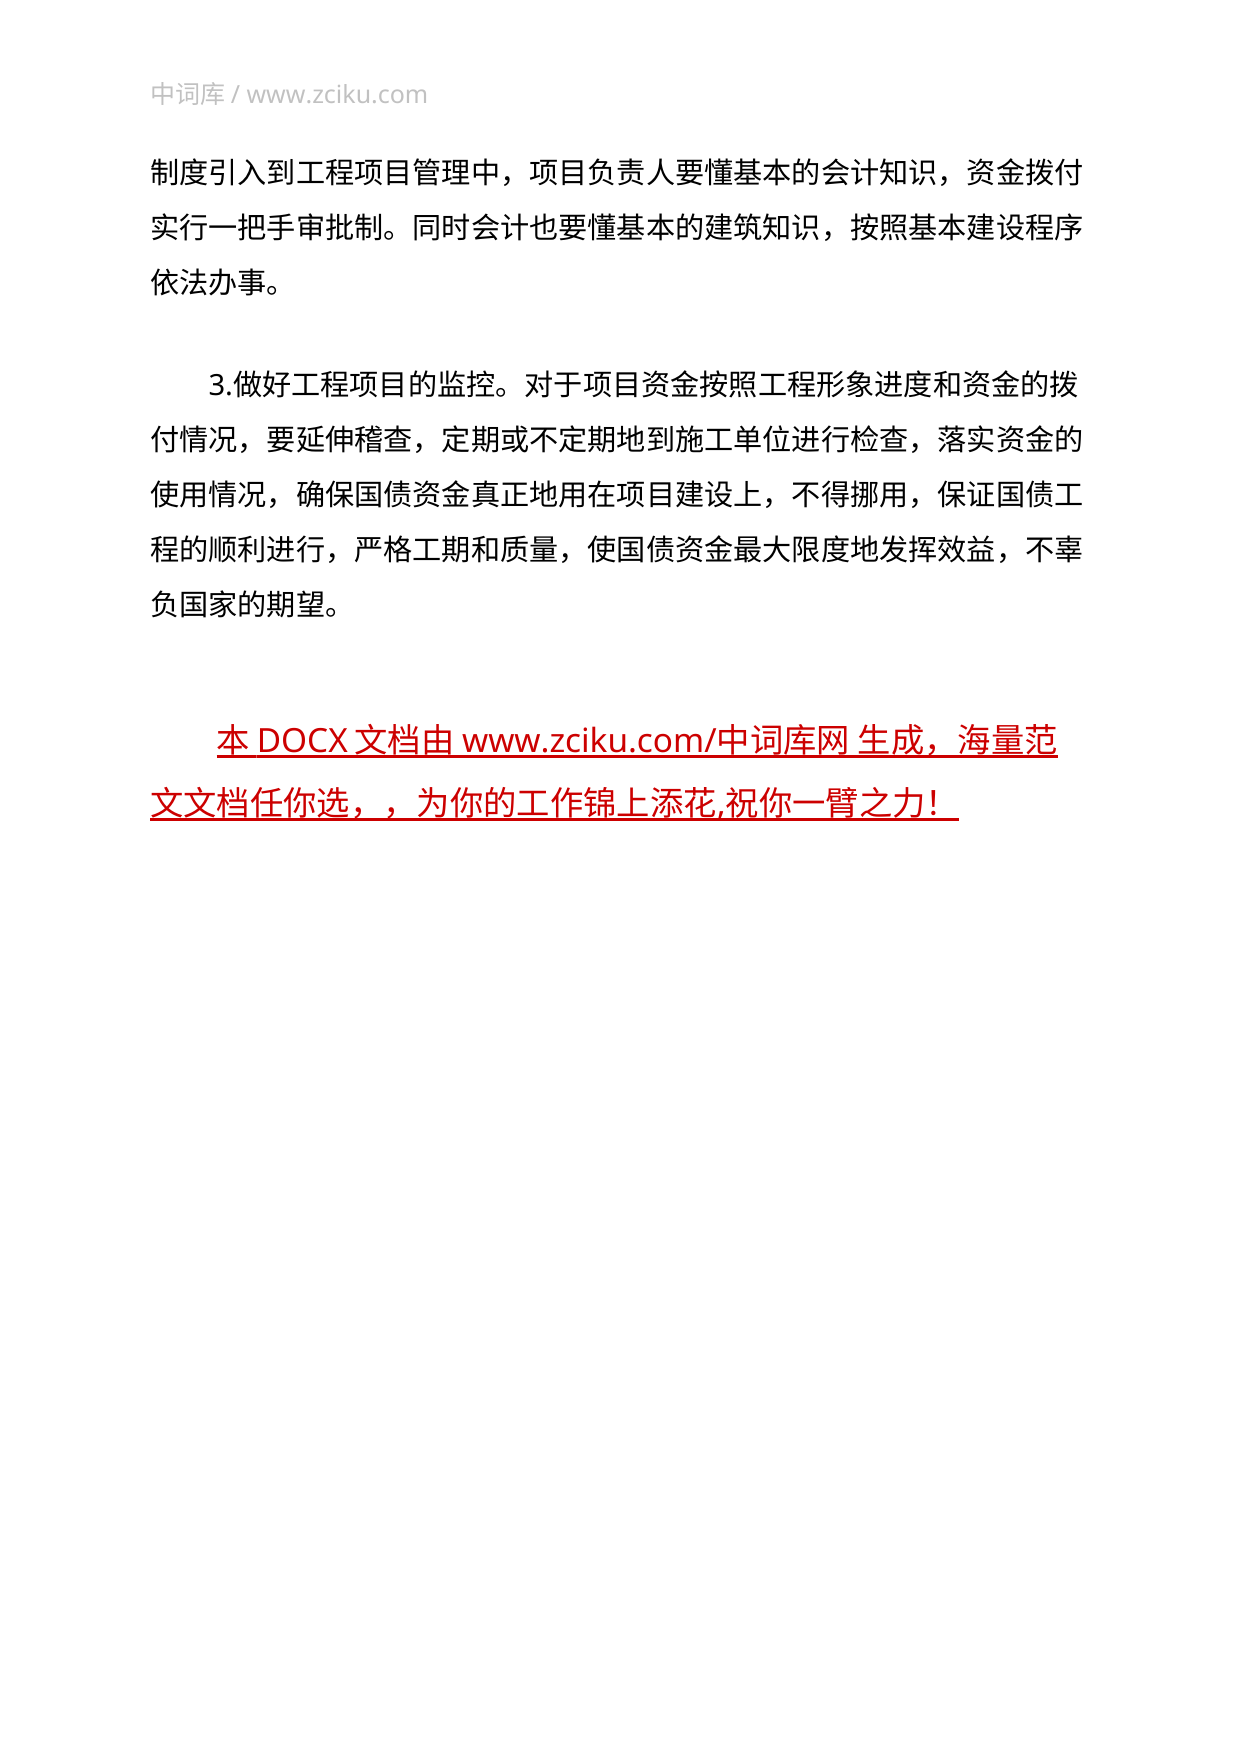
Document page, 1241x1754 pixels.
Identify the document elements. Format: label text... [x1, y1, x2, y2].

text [150, 150, 1090, 302]
text 本DOCX文档由 www.zciku.com/中词库网 生成，海量范文文档任你选，，为你的工作锦上添花,祝你一臂之力！ [150, 714, 1090, 826]
text 3.做好工程项目的监控。对于项目资金按照工程形象进度和资金的拨付情况，要延伸稽查，定期或不定期地到施工单位进行检查，落实资金的使用情况，确保国债资金真正地用在项目建设上，不得挪用，保证国债工程的顺利进行，严格工期和质量，使国债资金最大限度地发挥效益，不辜负国家的期望。 [150, 362, 1090, 623]
